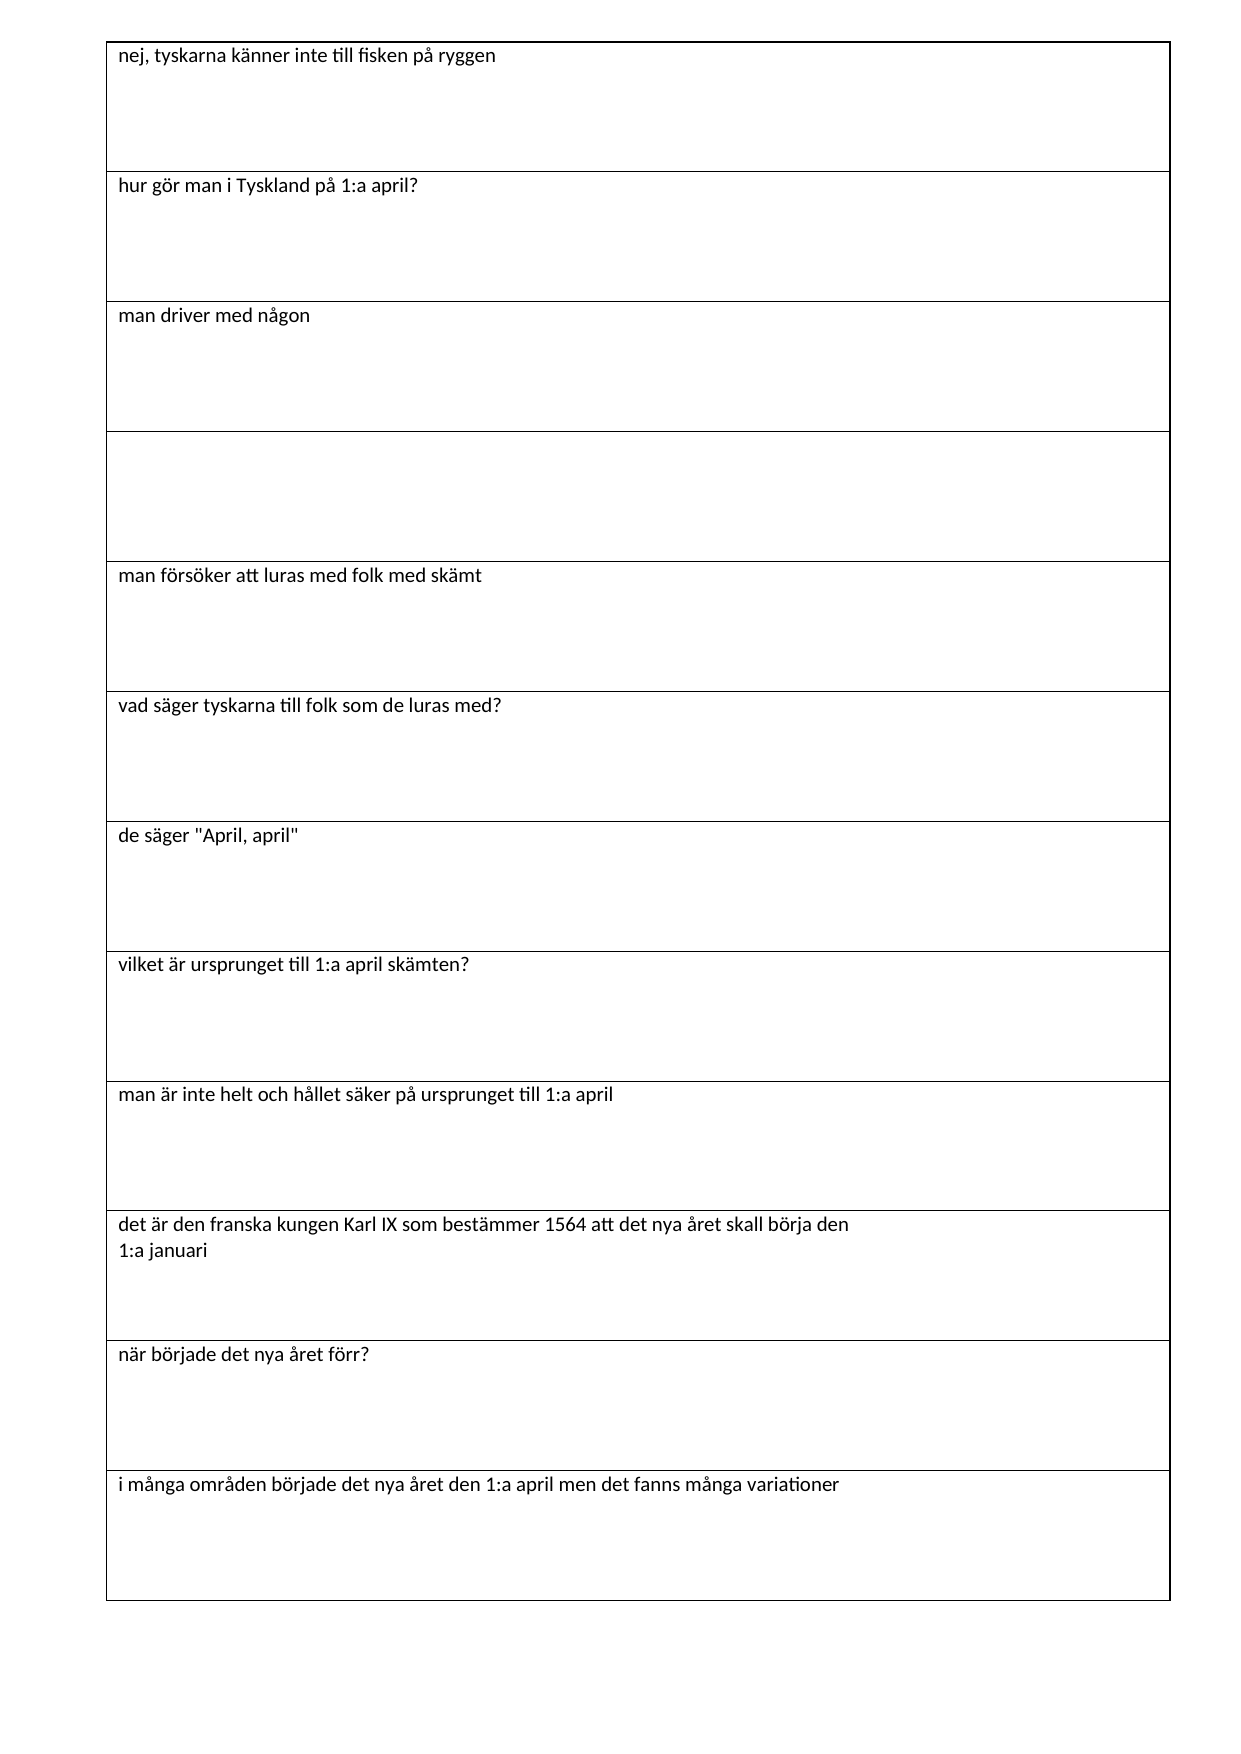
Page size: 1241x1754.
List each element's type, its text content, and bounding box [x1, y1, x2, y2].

table_cell [865, 692, 1169, 821]
table_cell man är inte helt och hållet säker på ursprunget till 1:a april [107, 1082, 865, 1210]
table_cell [865, 432, 1169, 561]
table_cell i många områden började det nya året den 1:a april men det fanns många variationer [107, 1471, 865, 1600]
table_cell [107, 432, 865, 561]
table_cell det är den franska kungen Karl IX som bestämmer 1564 att det nya året skall börja den 1:a januari [107, 1211, 865, 1340]
table_cell vad säger tyskarna till folk som de luras med? [107, 692, 865, 821]
table_cell [865, 562, 1169, 691]
table_cell [865, 1082, 1169, 1210]
table_cell hur gör man i Tyskland på 1:a april? [107, 172, 865, 301]
table_cell nej, tyskarna känner inte till fisken på ryggen [107, 43, 865, 171]
table_cell [865, 43, 1169, 171]
table_cell [865, 1211, 1169, 1340]
table_cell [865, 952, 1169, 1081]
table_cell vilket är ursprunget till 1:a april skämten? [107, 952, 865, 1081]
table_cell man försöker att luras med folk med skämt [107, 562, 865, 691]
table_cell när började det nya året förr? [107, 1341, 865, 1470]
table_cell [865, 1471, 1169, 1600]
table_cell [865, 302, 1169, 431]
table_cell [865, 172, 1169, 301]
table_cell [865, 822, 1169, 951]
table_cell [865, 1341, 1169, 1470]
table_cell de säger "April, april" [107, 822, 865, 951]
table_cell man driver med någon [107, 302, 865, 431]
